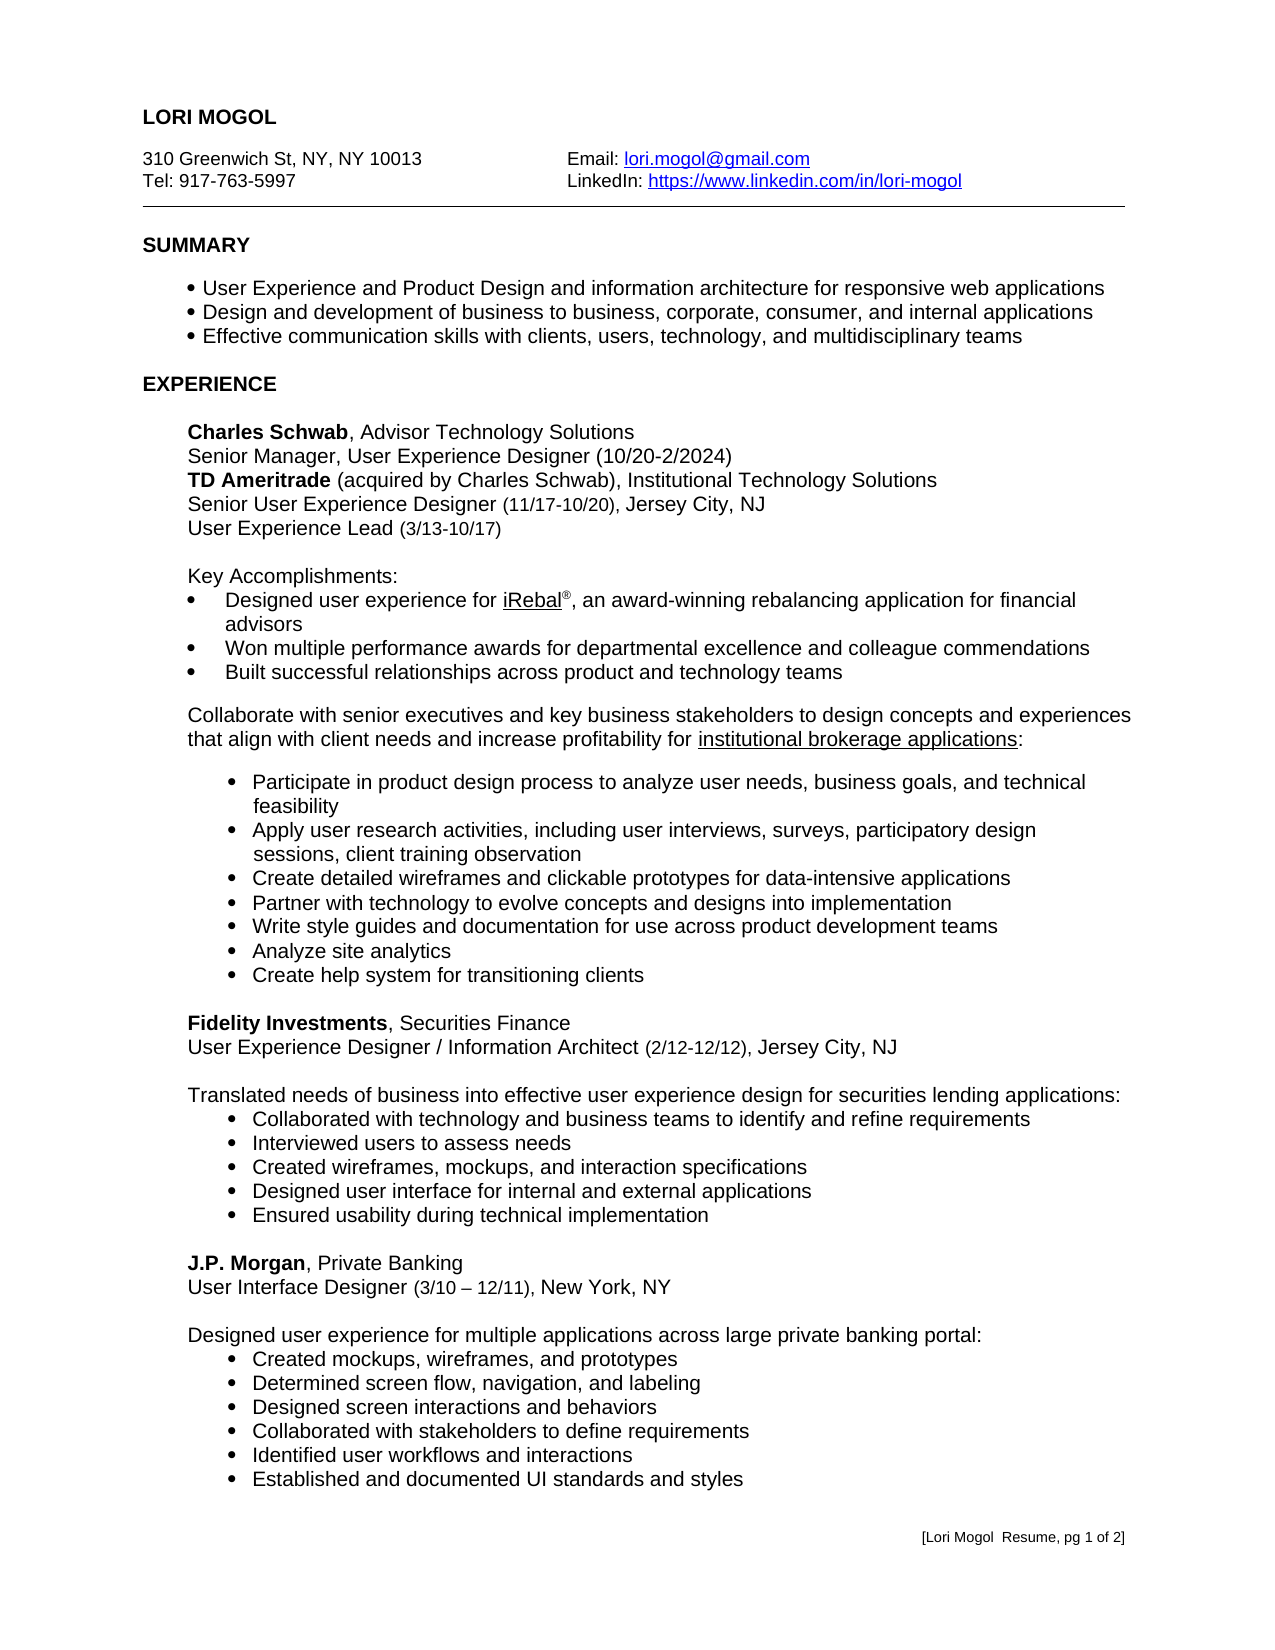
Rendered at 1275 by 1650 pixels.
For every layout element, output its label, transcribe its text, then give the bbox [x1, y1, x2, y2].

list Collaborated with stakeholders to define requirements [206, 1419, 1125, 1443]
list Partner with technology to evolve concepts and designs into implementation [206, 890, 1125, 914]
list Design and development of business to business, corporate, consumer, and internal applications [187, 300, 1125, 324]
text SUMMARY [142, 233, 1125, 257]
text Charles Schwab, Advisor Technology Solutions [187, 420, 1125, 444]
list Interviewed users to assess needs [206, 1130, 1125, 1154]
text Fidelity Investments, Securities Finance [187, 1011, 1125, 1034]
list Created wireframes, mockups, and interaction specifications [206, 1154, 1125, 1178]
list Won multiple performance awards for departmental excellence and colleague commendations [187, 636, 1125, 660]
text User Interface Designer (3/10 – 12/11), New York, NY [187, 1274, 1125, 1298]
text Collaborate with senior executives and key business stakeholders to design concepts and experiences that align with client needs and increase profitability for institutional brokerage applications: [187, 703, 1170, 751]
text LORI MOGOL [142, 105, 1125, 129]
list Built successful relationships across product and technology teams [187, 660, 1125, 684]
list Created mockups, wireframes, and prototypes [206, 1346, 1125, 1371]
text Designed user experience for multiple applications across large private banking portal: [187, 1322, 1125, 1346]
list Determined screen flow, navigation, and labeling [206, 1371, 1125, 1394]
list Designed screen interactions and behaviors [206, 1394, 1125, 1419]
list User Experience and Product Design and information architecture for responsive web applications [187, 276, 1275, 300]
list Apply user research activities, including user interviews, surveys, participatory design sessions, client training observation [228, 818, 1125, 866]
list Effective communication skills with clients, users, technology, and multidisciplinary teams [187, 324, 1125, 348]
text J.P. Morgan, Private Banking [187, 1251, 1125, 1274]
text Senior Manager, User Experience Designer (10/20-2/2024) [187, 444, 1125, 468]
list Ensured usability during technical implementation [206, 1203, 1125, 1227]
list Designed user experience for iRebal®, an award-winning rebalancing application for financial advisors [187, 588, 1125, 636]
list Designed user interface for internal and external applications [206, 1178, 1125, 1203]
list Participate in product design process to analyze user needs, business goals, and technical feasibility [228, 770, 1125, 818]
list Create help system for transitioning clients [228, 962, 1125, 987]
text EXPERIENCE [142, 372, 1125, 396]
list Analyze site analytics [228, 938, 1125, 962]
list Identified user workflows and interactions [206, 1443, 1125, 1467]
list Collaborated with technology and business teams to identify and refine requirements [206, 1106, 1125, 1130]
list Established and documented UI standards and styles [206, 1467, 1125, 1491]
text Translated needs of business into effective user experience design for securities lending applications: [187, 1082, 1125, 1106]
list Write style guides and documentation for use across product development teams [206, 914, 1125, 938]
list Create detailed wireframes and clickable prototypes for data-intensive applications [206, 866, 1125, 890]
text Senior User Experience Designer (11/17-10/20), Jersey City, NJ [187, 492, 1125, 516]
text User Experience Lead (3/13-10/17) [187, 516, 1125, 540]
text TD Ameritrade (acquired by Charles Schwab), Institutional Technology Solutions [187, 468, 1125, 492]
text 310 Greenwich St, NY, NY 10013 Email: lori.mogol@gmail.com [142, 148, 1125, 170]
text User Experience Designer / Information Architect (2/12-12/12), Jersey City, NJ [187, 1034, 1125, 1058]
text Key Accomplishments: [187, 564, 1125, 588]
text Tel: 917-763-5997 LinkedIn: https://www.linkedin.com/in/lori-mogol [142, 170, 1125, 191]
